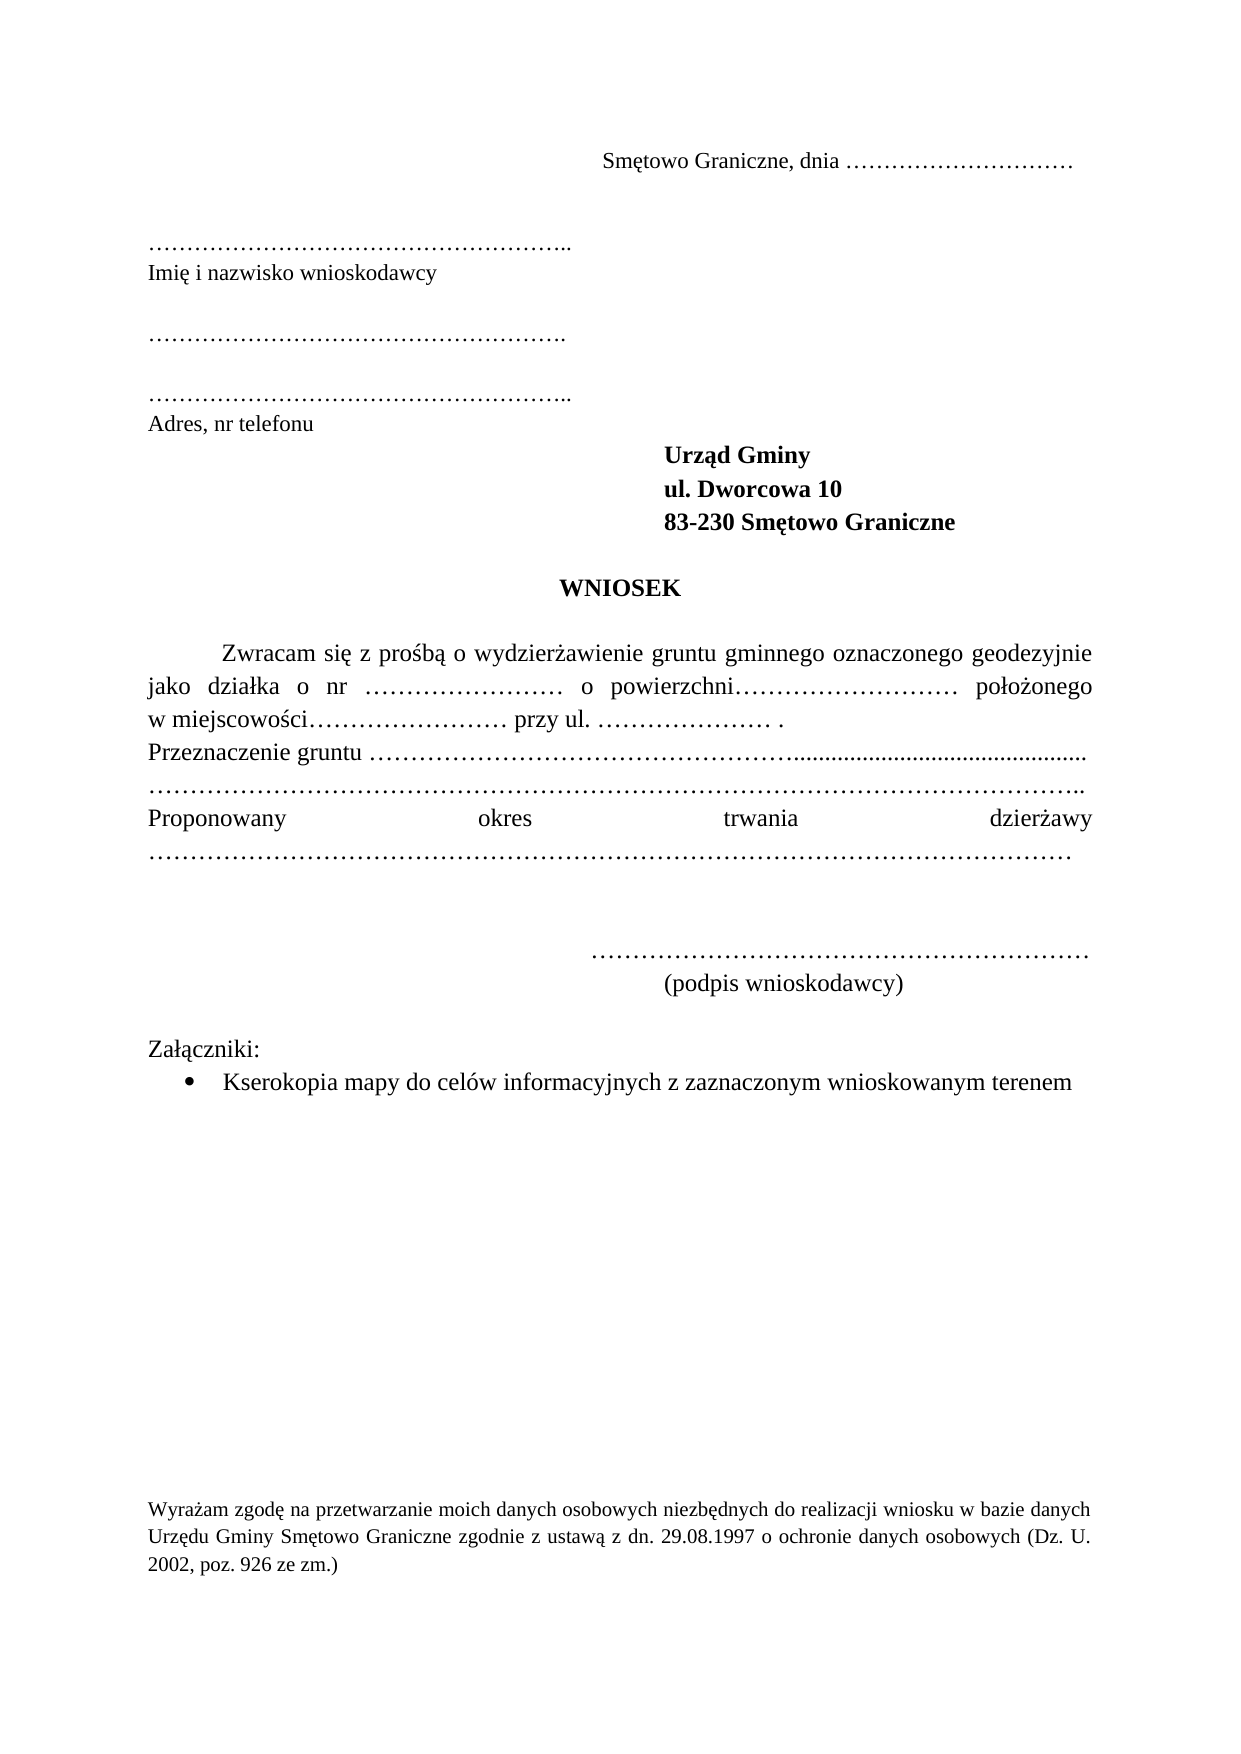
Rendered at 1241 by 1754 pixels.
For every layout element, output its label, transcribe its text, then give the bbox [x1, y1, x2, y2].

text ul. Dworcowa 10 [148, 474, 1093, 502]
text Wyrażam zgodę na przetwarzanie moich danych osobowych niezbędnych do realizacji wniosku w bazie danych Urzędu Gminy Smętowo Graniczne zgodnie z ustawą z dn. 29.08.1997 o ochronie danych osobowych (Dz. U. 2002, poz. 926 ze zm.) [148, 1497, 1093, 1576]
text ……………………………………………….. [148, 229, 1093, 256]
text Adres, nr telefonu [148, 410, 1093, 437]
text Imię i nazwisko wnioskodawcy [148, 259, 1093, 286]
text …………………………………………………… [148, 935, 1093, 964]
text Urząd Gminy [148, 441, 1093, 469]
text Zwracam się z prośbą o wydzierżawienie gruntu gminnego oznaczonego geodezyjnie jako działka o nr …………………… o powierzchni……………………… położonego w miejscowości…………………… przy ul. ………………… . [148, 638, 1093, 733]
text Załączniki: [148, 1034, 1093, 1063]
text Smętowo Graniczne, dnia ………………………… [148, 148, 1093, 174]
text ……………………………………………….. [148, 380, 1093, 407]
text ………………………………………………………………………………………………….. [148, 770, 1093, 799]
text 83-230 Smętowo Graniczne [148, 507, 1093, 535]
text Przeznaczenie gruntu ……………………………………………............................................... [148, 737, 1093, 766]
text ………………………………………………. [148, 320, 1093, 346]
text (podpis wnioskodawcy) [148, 968, 1093, 997]
list Kserokopia mapy do celów informacyjnych z zaznaczonym wnioskowanym terenem [185, 1067, 1093, 1096]
text WNIOSEK [148, 573, 1093, 601]
text Proponowany okres trwania dzierżawy ………………………………………………………………………………………………… [148, 803, 1093, 865]
